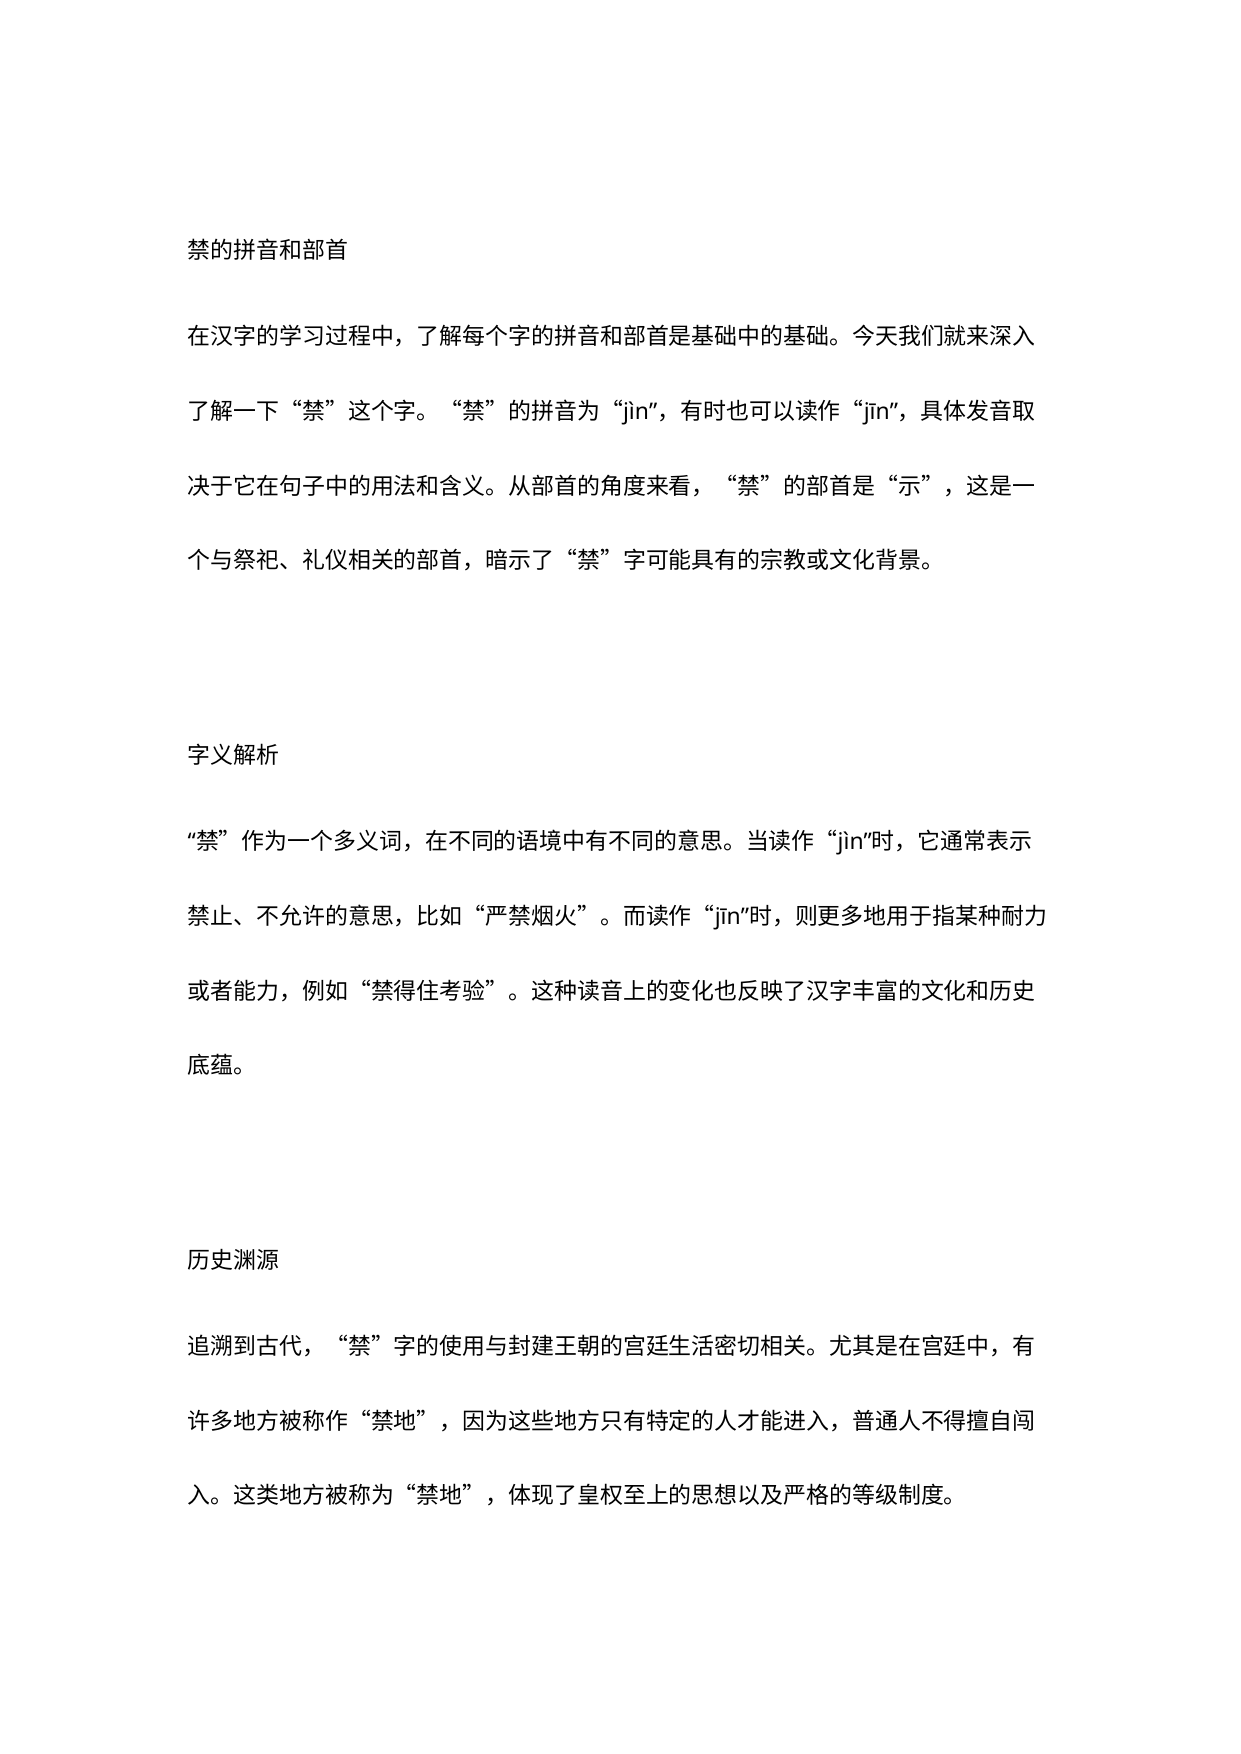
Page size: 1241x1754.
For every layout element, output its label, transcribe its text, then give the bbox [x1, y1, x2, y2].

text 历史渊源 [187, 1226, 1053, 1291]
text 字义解析 [187, 721, 1053, 786]
text 在汉字的学习过程中，了解每个字的拼音和部首是基础中的基础。今天我们就来深入了解一下“禁”这个字。“禁”的拼音为“jìn”，有时也可以读作“jīn”，具体发音取决于它在句子中的用法和含义。从部首的角度来看，“禁”的部首是“示”，这是一个与祭祀、礼仪相关的部首，暗示了“禁”字可能具有的宗教或文化背景。 [187, 302, 1053, 591]
text 追溯到古代，“禁”字的使用与封建王朝的宫廷生活密切相关。尤其是在宫廷中，有许多地方被称作“禁地”，因为这些地方只有特定的人才能进入，普通人不得擅自闯入。这类地方被称为“禁地”，体现了皇权至上的思想以及严格的等级制度。 [187, 1312, 1053, 1527]
text “禁”作为一个多义词，在不同的语境中有不同的意思。当读作“jìn”时，它通常表示禁止、不允许的意思，比如“严禁烟火”。而读作“jīn”时，则更多地用于指某种耐力或者能力，例如“禁得住考验”。这种读音上的变化也反映了汉字丰富的文化和历史底蕴。 [187, 807, 1053, 1096]
text 禁的拼音和部首 [187, 216, 1053, 281]
